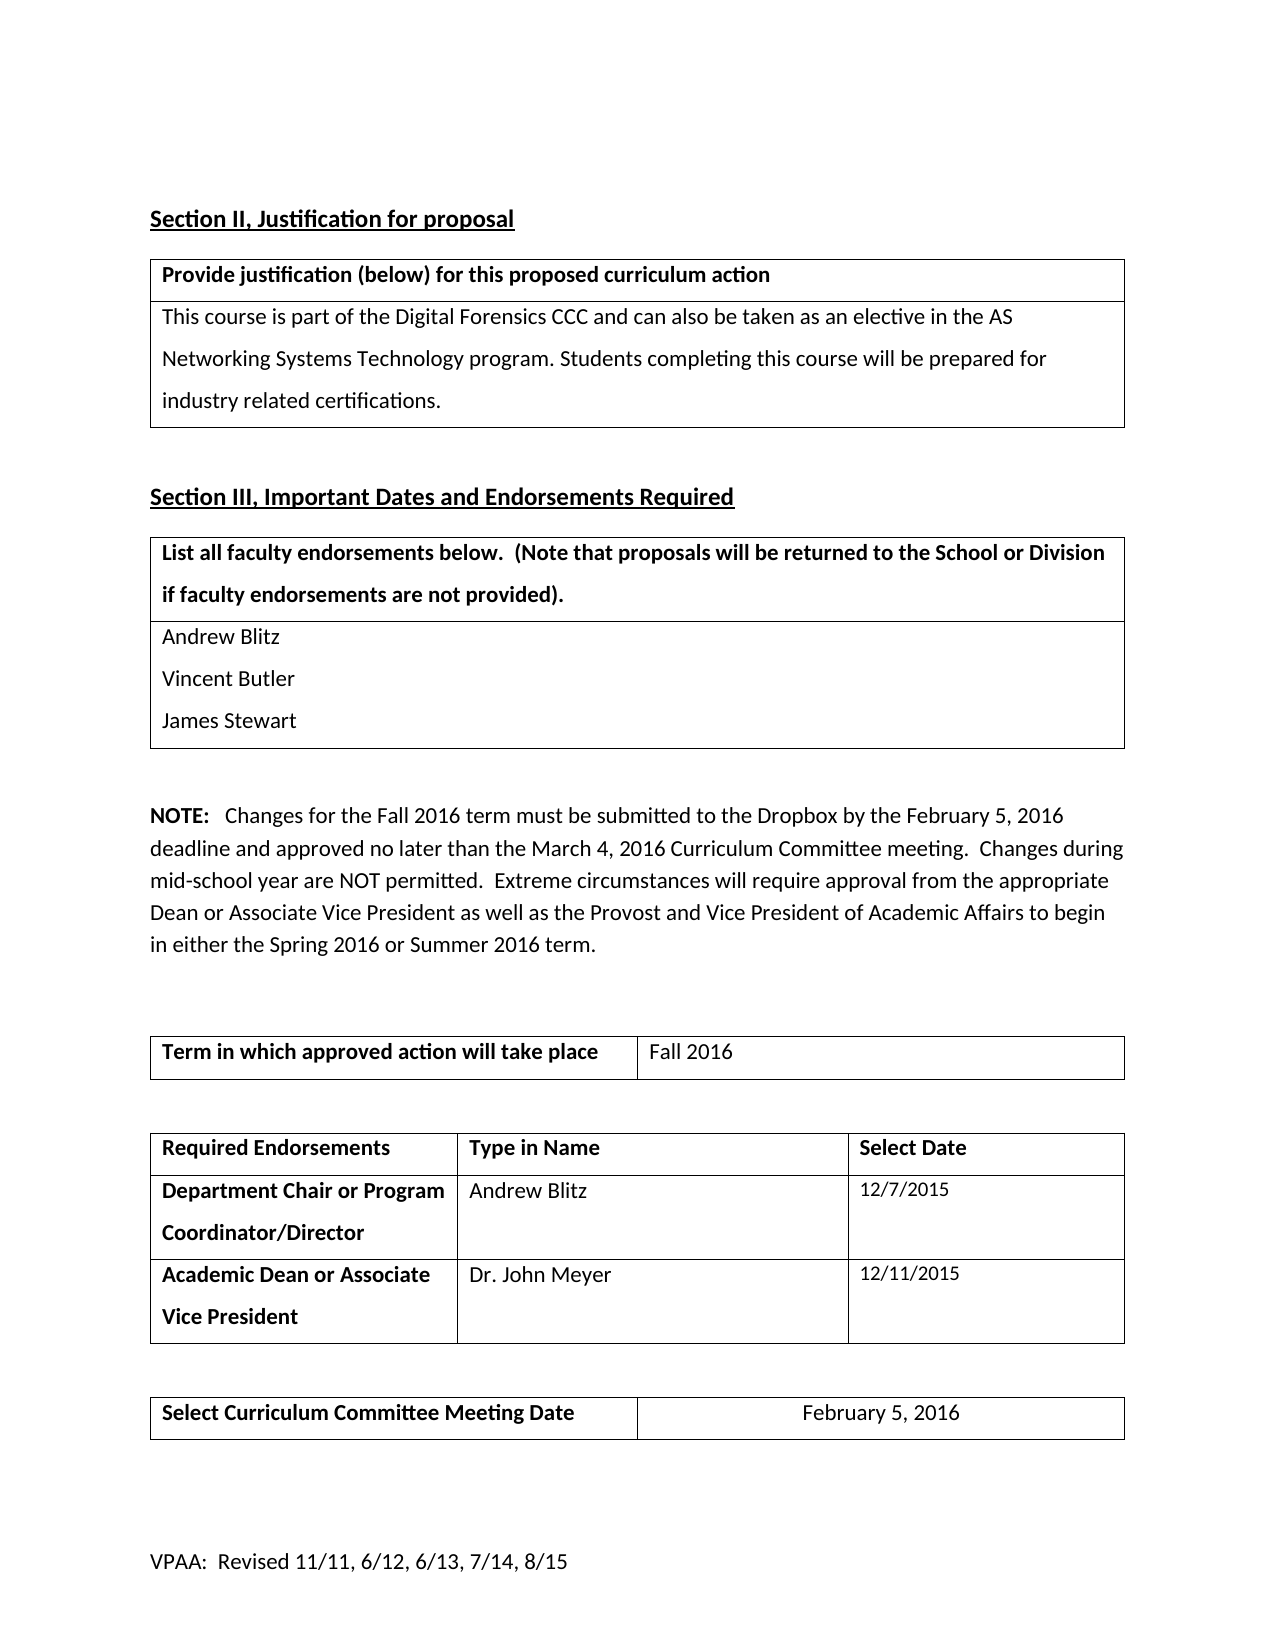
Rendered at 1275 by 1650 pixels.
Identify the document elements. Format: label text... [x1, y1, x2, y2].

table_header Select Curriculum Committee Meeting Date [151, 1398, 637, 1439]
table_cell This course is part of the Digital Forensics CCC and can also be taken as an elective in the AS Networking Systems Technology program. Students completing this course will be prepared for industry related certifications. [151, 302, 1124, 427]
table_header Term in which approved action will take place [151, 1037, 637, 1078]
text Section II, Justification for proposal [150, 203, 1125, 233]
text nOTE: Changes for the Fall 2016 term must be submitted to the Dropbox by the February 5, 2016 deadline and approved no later than the March 4, 2016 Curriculum Committee meeting. Changes during mid-school year are NOT permitted. Extreme circumstances will require approval from the appropriate Dean or Associate Vice President as well as the Provost and Vice President of Academic Affairs to begin in either the Spring 2016 or Summer 2016 term. [150, 801, 1125, 958]
table_header List all faculty endorsements below. (Note that proposals will be returned to the School or Division if faculty endorsements are not provided). [151, 538, 1124, 621]
table_header Type in Name [458, 1134, 848, 1175]
table_cell Andrew Blitz Vincent Butler James Stewart [151, 622, 1124, 747]
text Section III, Important Dates and Endorsements Required [150, 481, 1125, 512]
table_header Select Date [849, 1134, 1124, 1175]
table_cell Academic Dean or Associate Vice President [151, 1260, 457, 1343]
table_cell Dr. John Meyer [458, 1260, 848, 1343]
table_header Provide justification (below) for this proposed curriculum action [151, 260, 1124, 301]
table_header Required Endorsements [151, 1134, 457, 1175]
table_cell Department Chair or Program Coordinator/Director [151, 1176, 457, 1259]
table_cell Andrew Blitz [458, 1176, 848, 1259]
